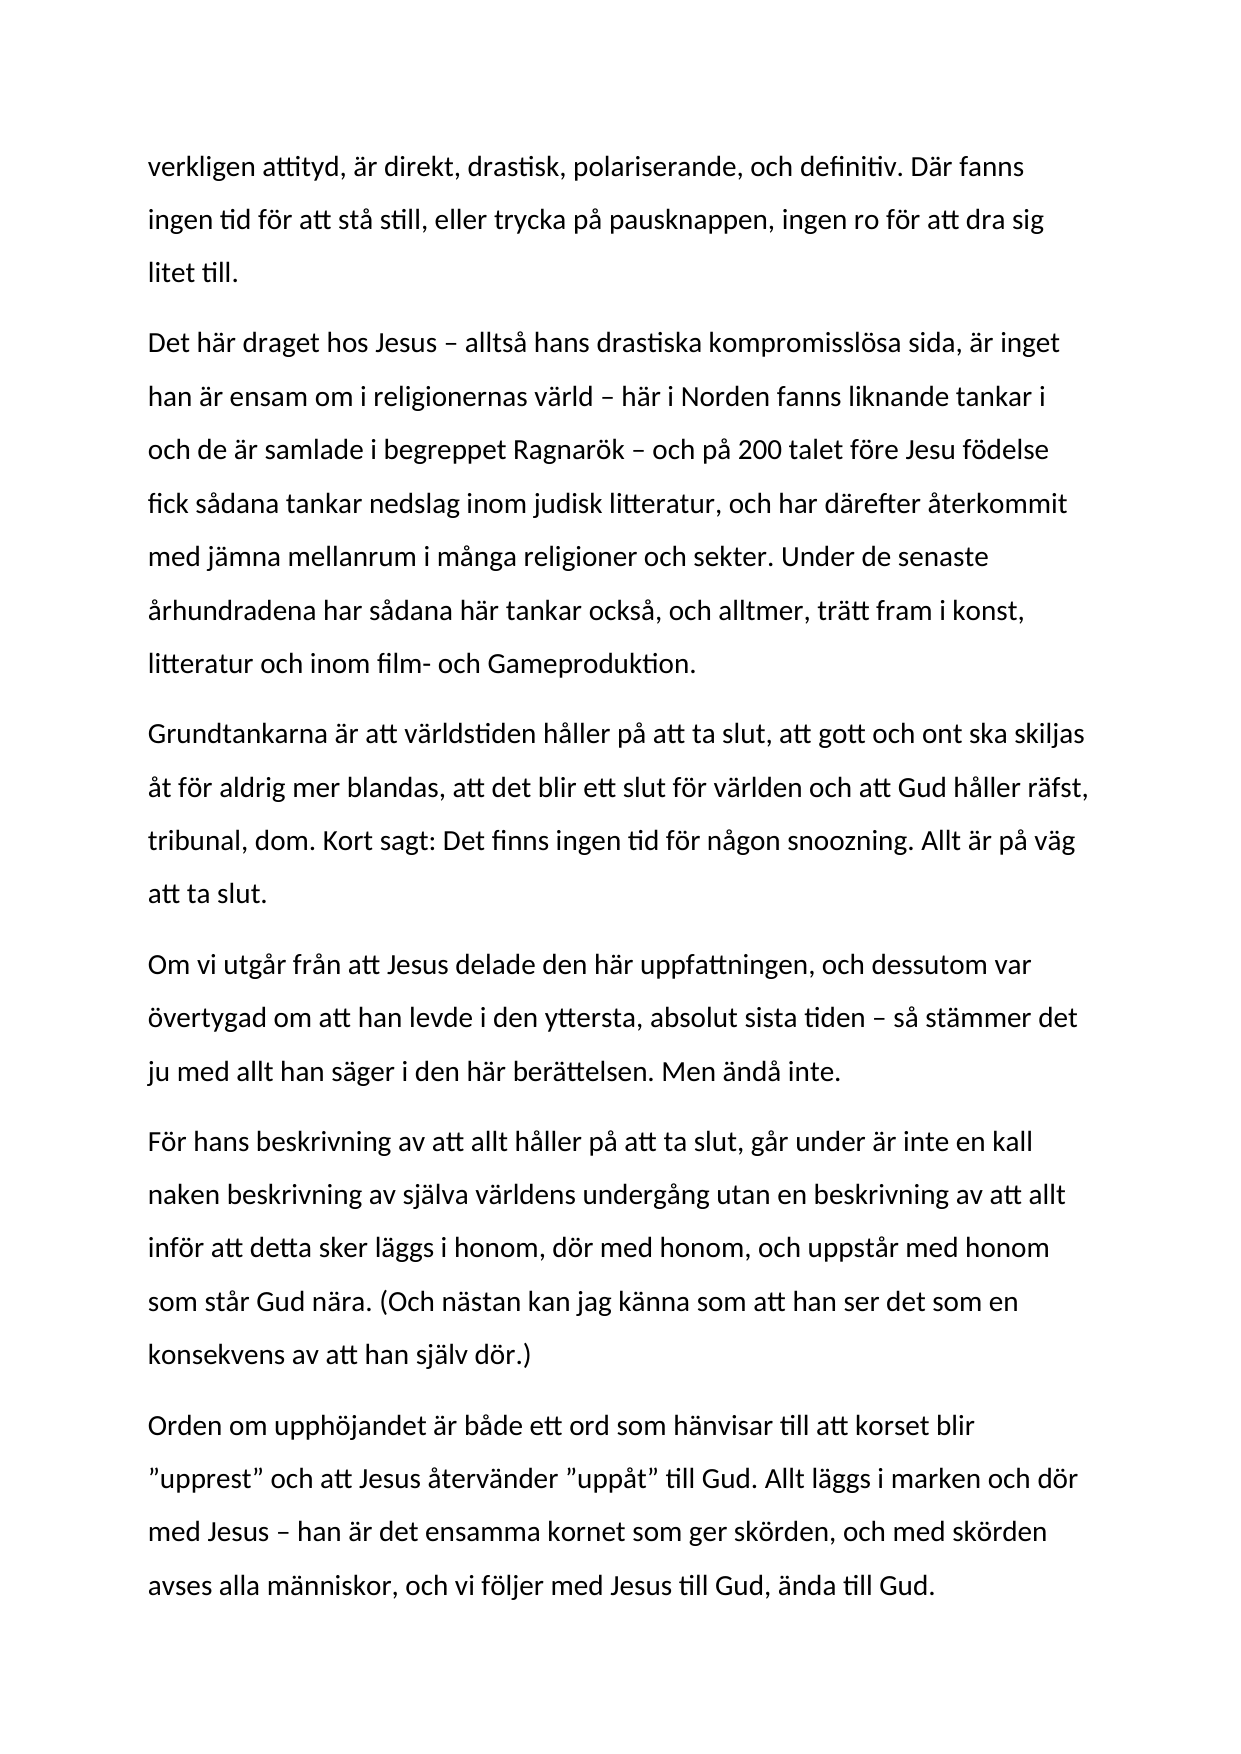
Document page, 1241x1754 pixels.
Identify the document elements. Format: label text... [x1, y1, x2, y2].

text För hans beskrivning av att allt håller på att ta slut, går under är inte en kall naken beskrivning av själva världens undergång utan en beskrivning av att allt inför att detta sker läggs i honom, dör med honom, och uppstår med honom som står Gud nära. (Och nästan kan jag känna som att han ser det som en konsekvens av att han själv dör.) [148, 1123, 1093, 1372]
text Om vi utgår från att Jesus delade den här uppfattningen, och dessutom var övertygad om att han levde i den yttersta, absolut sista tiden – så stämmer det ju med allt han säger i den här berättelsen. Men ändå inte. [148, 946, 1093, 1088]
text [148, 148, 1093, 290]
text Grundtankarna är att världstiden håller på att ta slut, att gott och ont ska skiljas åt för aldrig mer blandas, att det blir ett slut för världen och att Gud håller räfst, tribunal, dom. Kort sagt: Det finns ingen tid för någon snoozning. Allt är på väg att ta slut. [148, 715, 1093, 911]
text Det här draget hos Jesus – alltså hans drastiska kompromisslösa sida, är inget han är ensam om i religionernas värld – här i Norden fanns liknande tankar i och de är samlade i begreppet Ragnarök – och på 200 talet före Jesu födelse fick sådana tankar nedslag inom judisk litteratur, och har därefter återkommit med jämna mellanrum i många religioner och sekter. Under de senaste århundradena har sådana här tankar också, och alltmer, trätt fram i konst, litteratur och inom film- och Gameproduktion. [148, 324, 1093, 681]
text Orden om upphöjandet är både ett ord som hänvisar till att korset blir ”upprest” och att Jesus återvänder ”uppåt” till Gud. Allt läggs i marken och dör med Jesus – han är det ensamma kornet som ger skörden, och med skörden avses alla människor, och vi följer med Jesus till Gud, ända till Gud. [148, 1407, 1093, 1602]
